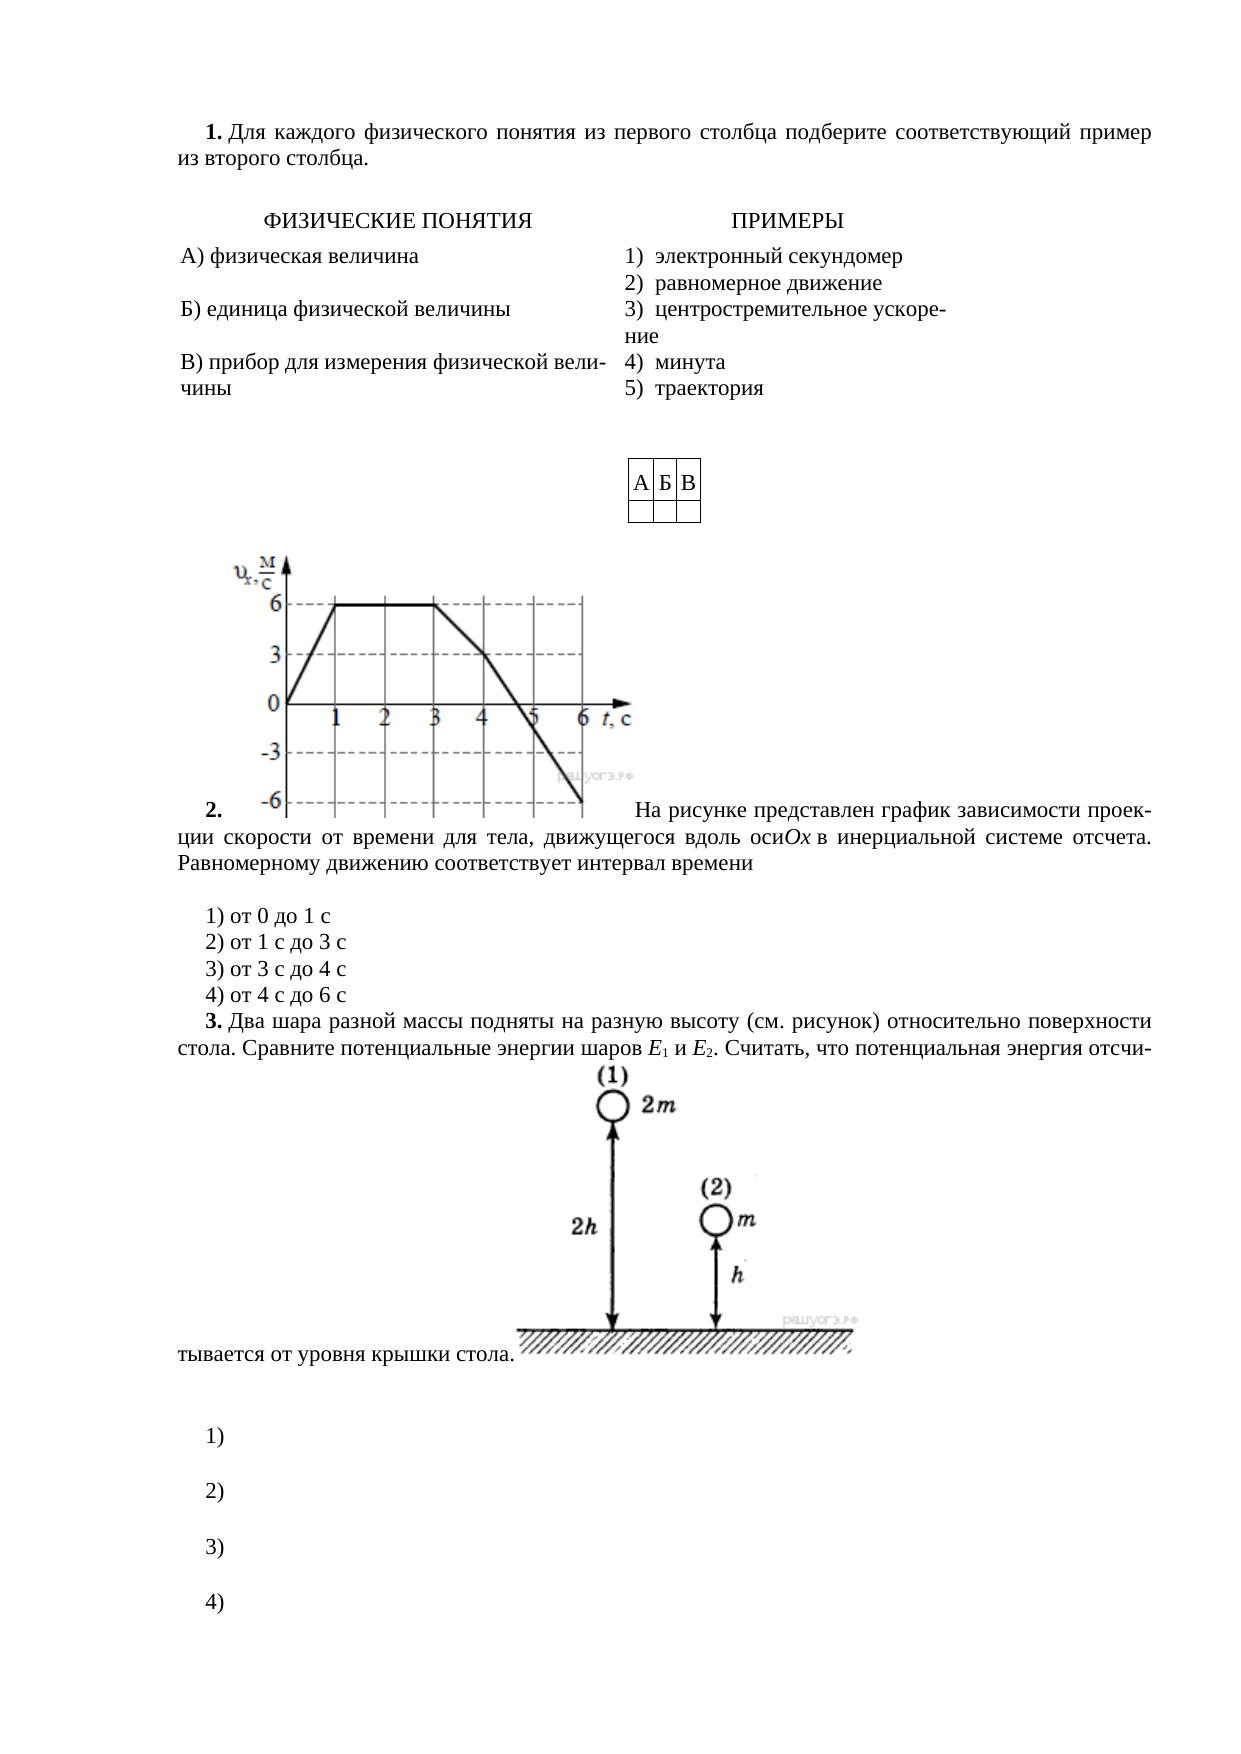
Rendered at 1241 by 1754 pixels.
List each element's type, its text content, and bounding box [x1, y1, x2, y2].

table_header ПРИМЕРЫ [620, 197, 955, 238]
text 1. Для каждого физического понятия из первого столбца подберите соответствующий пример из второго столбца. [177, 118, 1152, 171]
text 4) от 4 с до 6 с [177, 981, 1152, 1007]
picture [228, 549, 635, 818]
text 4) [177, 1559, 1152, 1614]
table_header ФИЗИЧЕСКИЕ ПОНЯТИЯ [176, 197, 620, 238]
table_header В [677, 459, 700, 500]
table_cell [677, 501, 700, 522]
picture [515, 1060, 860, 1362]
table_cell [654, 501, 676, 522]
table_header Б [654, 459, 676, 500]
text 2) [177, 1448, 1152, 1503]
table_cell 1) электронный секундомер 2) равномерное движение 3) центростремительное ускорение 4) минута 5) траектория [620, 238, 955, 405]
table_cell А) физическая величина Б) единица физической величины B) прибор для измерения физической величины [176, 238, 620, 405]
text 2) от 1 с до 3 с [177, 928, 1152, 954]
text 1) от 0 до 1 с [177, 902, 1152, 928]
text 1) [177, 1392, 1152, 1448]
text 3) [177, 1503, 1152, 1559]
table_cell [629, 501, 653, 522]
table_header A [629, 459, 653, 500]
text 3) от 3 с до 4 с [177, 954, 1152, 981]
